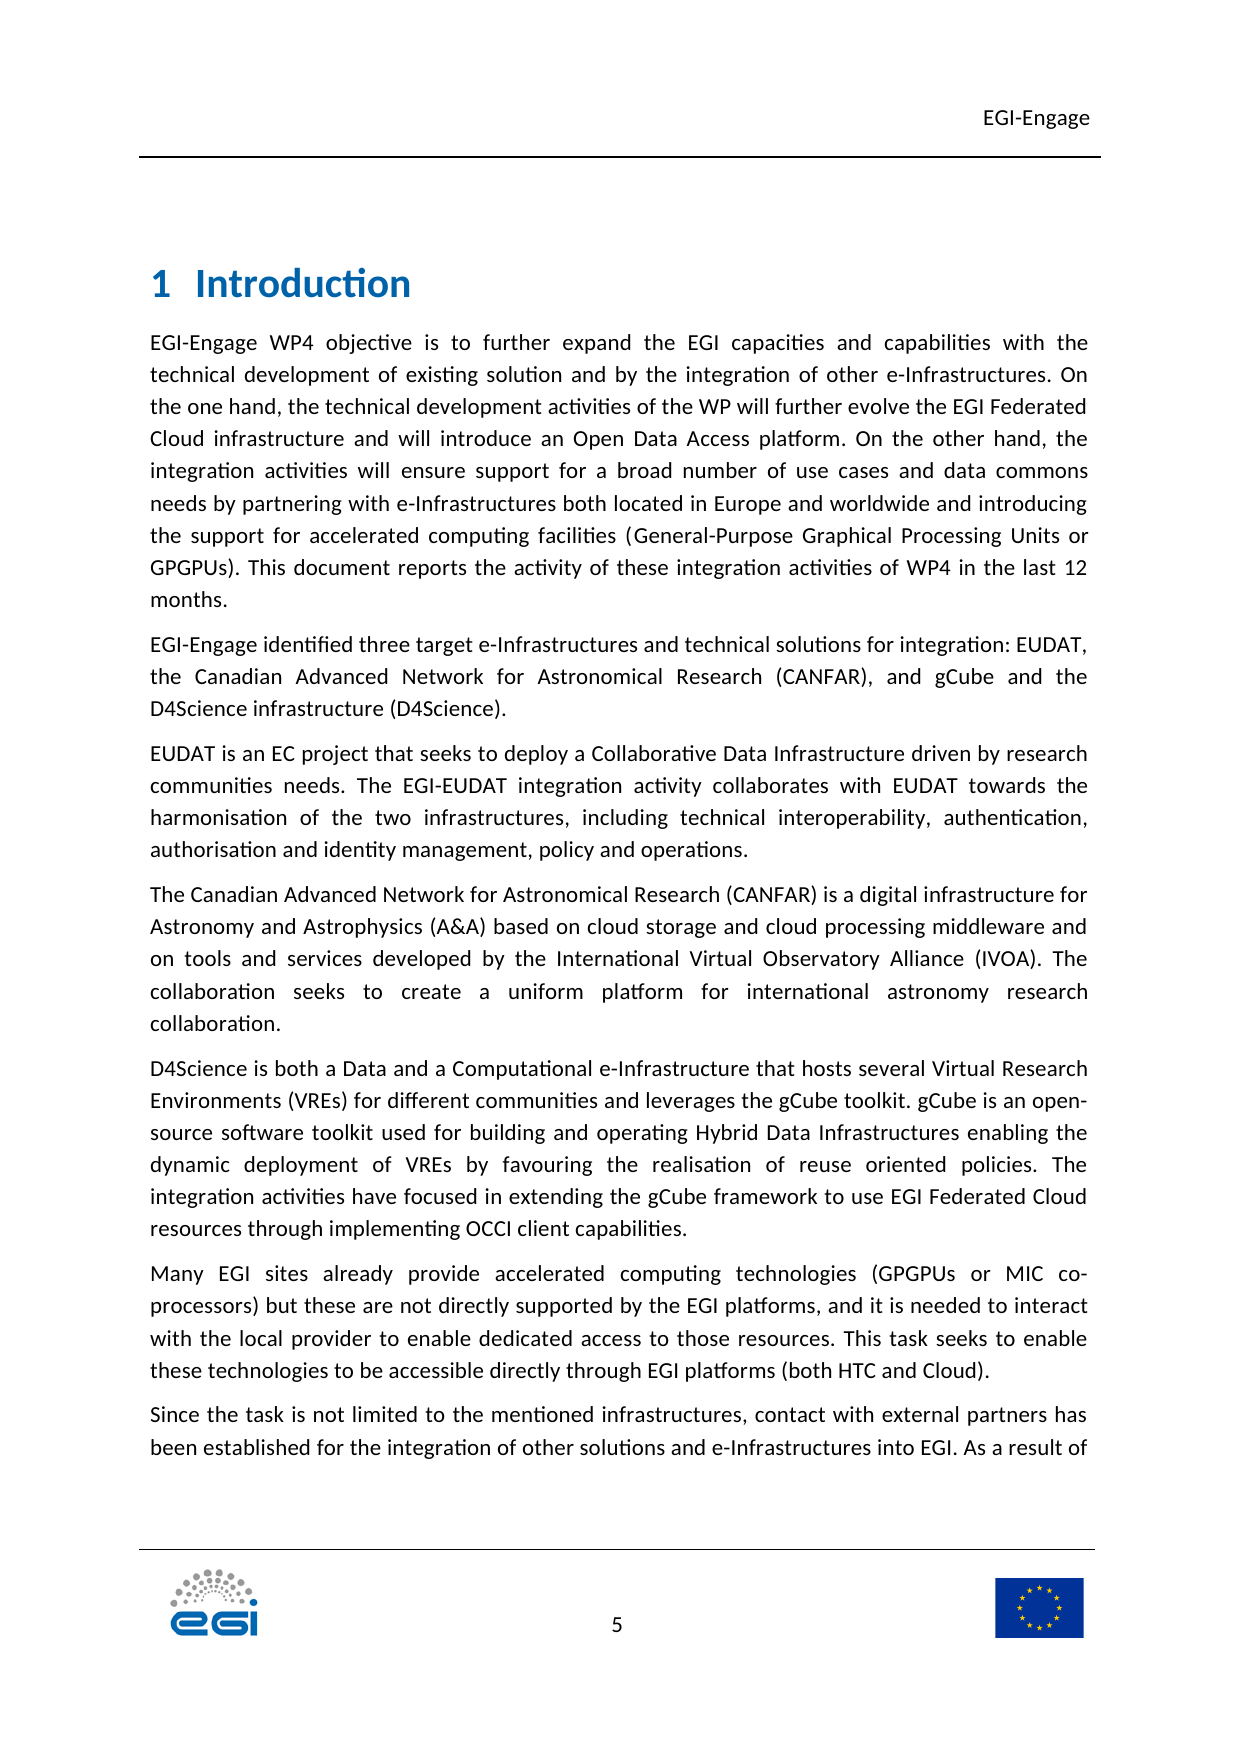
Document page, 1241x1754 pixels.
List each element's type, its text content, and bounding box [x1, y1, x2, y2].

text D4Science is both a Data and a Computational e-Infrastructure that hosts several Virtual Research Environments (VREs) for different communities and leverages the gCube toolkit. gCube is an open-source software toolkit used for building and operating Hybrid Data Infrastructures enabling the dynamic deployment of VREs by favouring the realisation of reuse oriented policies. The integration activities have focused in extending the gCube framework to use EGI Federated Cloud resources through implementing OCCI client capabilities. [150, 1054, 1090, 1243]
text EUDAT is an EC project that seeks to deploy a Collaborative Data Infrastructure driven by research communities needs. The EGI-EUDAT integration activity collaborates with EUDAT towards the harmonisation of the two infrastructures, including technical interoperability, authentication, authorisation and identity management, policy and operations. [150, 739, 1090, 863]
text The Canadian Advanced Network for Astronomical Research (CANFAR) is a digital infrastructure for Astronomy and Astrophysics (A&A) based on cloud storage and cloud processing middleware and on tools and services developed by the International Virtual Observatory Alliance (IVOA). The collaboration seeks to create a uniform platform for international astronomy research collaboration. [150, 880, 1090, 1037]
text EGI-Engage identified three target e-Infrastructures and technical solutions for integration: EUDAT, the Canadian Advanced Network for Astronomical Research (CANFAR), and gCube and the D4Science infrastructure (D4Science). [150, 630, 1090, 722]
picture [995, 1578, 1084, 1638]
text Many EGI sites already provide accelerated computing technologies (GPGPUs or MIC co-processors) but these are not directly supported by the EGI platforms, and it is needed to interact with the local provider to enable dedicated access to those resources. This task seeks to enable these technologies to be accessible directly through EGI platforms (both HTC and Cloud). [150, 1259, 1090, 1384]
picture [150, 1567, 276, 1638]
text EGI-Engage WP4 objective is to further expand the EGI capacities and capabilities with the technical development of existing solution and by the integration of other e-Infrastructures. On the one hand, the technical development activities of the WP will further evolve the EGI Federated Cloud infrastructure and will introduce an Open Data Access platform. On the other hand, the integration activities will ensure support for a broad number of use cases and data commons needs by partnering with e-Infrastructures both located in Europe and worldwide and introducing the support for accelerated computing facilities (General-Purpose Graphical Processing Units or GPGPUs). This document reports the activity of these integration activities of WP4 in the last 12 months. [150, 328, 1090, 613]
subtitle Introduction [150, 257, 1090, 308]
